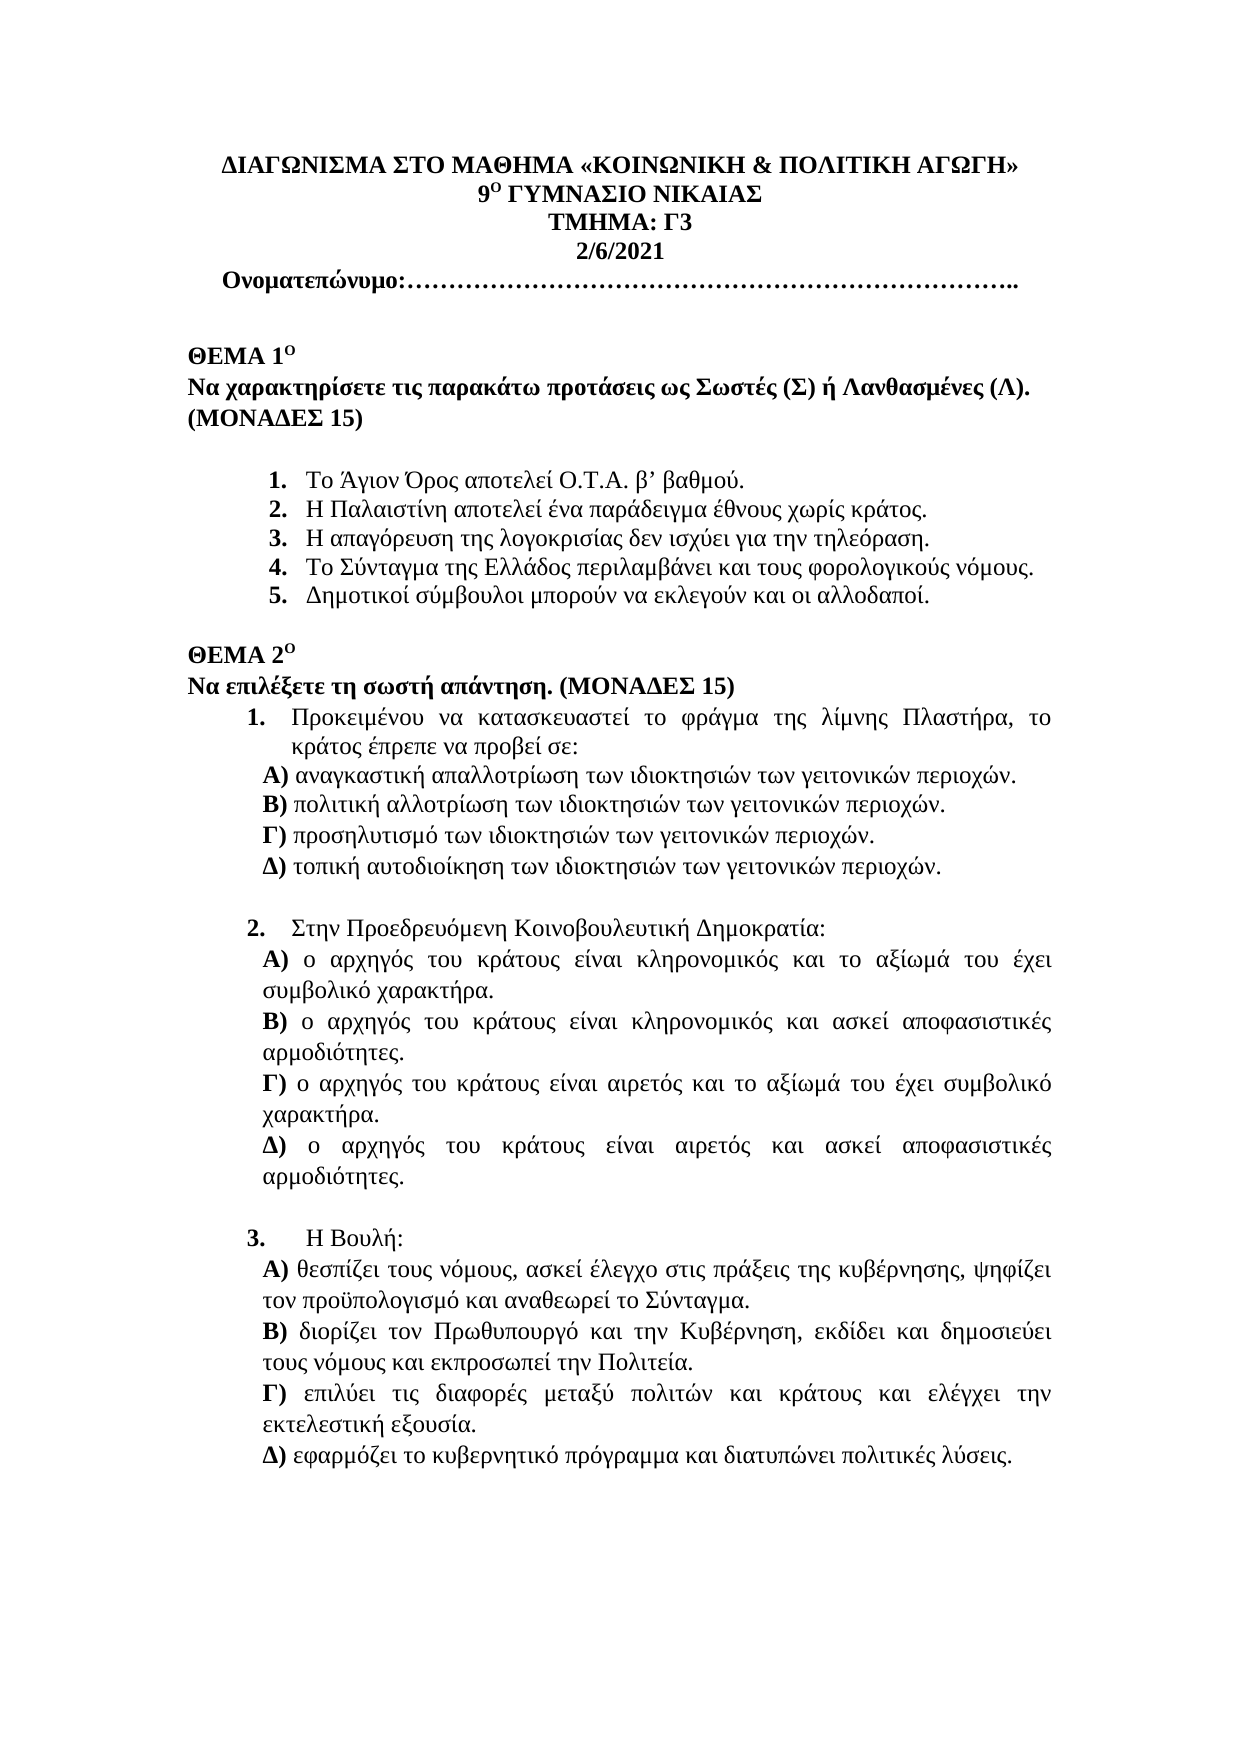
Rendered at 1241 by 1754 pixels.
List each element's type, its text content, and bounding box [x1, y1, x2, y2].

text Γ) ο αρχηγός του κράτους είναι αιρετός και το αξίωμά του έχει συμβολικό χαρακτήρα. [262, 1068, 1053, 1128]
text Γ) προσηλυτισμό των ιδιοκτησιών των γειτονικών περιοχών. [262, 820, 1053, 848]
list Δημοτικοί σύμβουλοι μπορούν να εκλεγούν και οι αλλοδαποί. [268, 581, 1053, 609]
list Η απαγόρευση της λογοκρισίας δεν ισχύει για την τηλεόραση. [268, 523, 1053, 552]
list Το Σύνταγμα της Ελλάδος περιλαμβάνει και τους φορολογικούς νόμους. [268, 552, 1053, 581]
text Β) ο αρχηγός του κράτους είναι κληρονομικός και ασκεί αποφασιστικές αρμοδιότητες. [262, 1006, 1053, 1066]
text 9Ο ΓΥΜΝΑΣΙΟ ΝΙΚΑΙΑΣ [187, 179, 1053, 207]
list Προκειμένου να κατασκευαστεί το φράγμα της λίμνης Πλαστήρα, το κράτος έπρεπε να προβεί σε: [247, 702, 1053, 760]
text 2/6/2021 [187, 236, 1053, 265]
text ΘΕΜΑ 1Ο [187, 341, 1053, 370]
text Β) διορίζει τον Πρωθυπουργό και την Κυβέρνηση, εκδίδει και δημοσιεύει τους νόμους και εκπροσωπεί την Πολιτεία. [262, 1316, 1053, 1376]
text Β) πολιτική αλλοτρίωση των ιδιοκτησιών των γειτονικών περιοχών. [262, 789, 1053, 817]
text Γ) επιλύει τις διαφορές μεταξύ πολιτών και κράτους και ελέγχει την εκτελεστική εξουσία. [262, 1378, 1053, 1438]
text Δ) ο αρχηγός του κράτους είναι αιρετός και ασκεί αποφασιστικές αρμοδιότητες. [262, 1130, 1053, 1190]
list Στην Προεδρευόμενη Κοινοβουλευτική Δημοκρατία: [247, 913, 1053, 942]
text ΤΜΗΜΑ: Γ3 [187, 207, 1053, 236]
list Το Άγιον Όρος αποτελεί Ο.Τ.Α. β’ βαθμού. [268, 466, 1053, 494]
text Α) αναγκαστική απαλλοτρίωση των ιδιοκτησιών των γειτονικών περιοχών. [262, 760, 1053, 789]
text (ΜΟΝΑΔΕΣ 15) [187, 403, 1053, 432]
text Α) θεσπίζει τους νόμους, ασκεί έλεγχο στις πράξεις της κυβέρνησης, ψηφίζει τον προϋπολογισμό και αναθεωρεί το Σύνταγμα. [262, 1254, 1053, 1314]
text Να χαρακτηρίσετε τις παρακάτω προτάσεις ως Σωστές (Σ) ή Λανθασμένες (Λ). [187, 372, 1053, 401]
text Δ) εφαρμόζει το κυβερνητικό πρόγραμμα και διατυπώνει πολιτικές λύσεις. [262, 1441, 1053, 1469]
list Η Παλαιστίνη αποτελεί ένα παράδειγμα έθνους χωρίς κράτος. [268, 494, 1053, 523]
text Δ) τοπική αυτοδιοίκηση των ιδιοκτησιών των γειτονικών περιοχών. [262, 851, 1053, 879]
text ΘΕΜΑ 2Ο [187, 640, 1053, 669]
text Να επιλέξετε τη σωστή απάντηση. (ΜΟΝΑΔΕΣ 15) [187, 671, 1053, 700]
text Ονοματεπώνυμο:……………………………………………………………….. [187, 265, 1053, 294]
text ΔΙΑΓΩΝΙΣΜΑ ΣΤΟ ΜΑΘΗΜΑ «ΚΟΙΝΩΝΙΚΗ & ΠΟΛΙΤΙΚΗ ΑΓΩΓΗ» [187, 150, 1053, 179]
list Η Βουλή: [247, 1223, 1053, 1252]
text Α) ο αρχηγός του κράτους είναι κληρονομικός και το αξίωμά του έχει συμβολικό χαρακτήρα. [262, 944, 1053, 1004]
